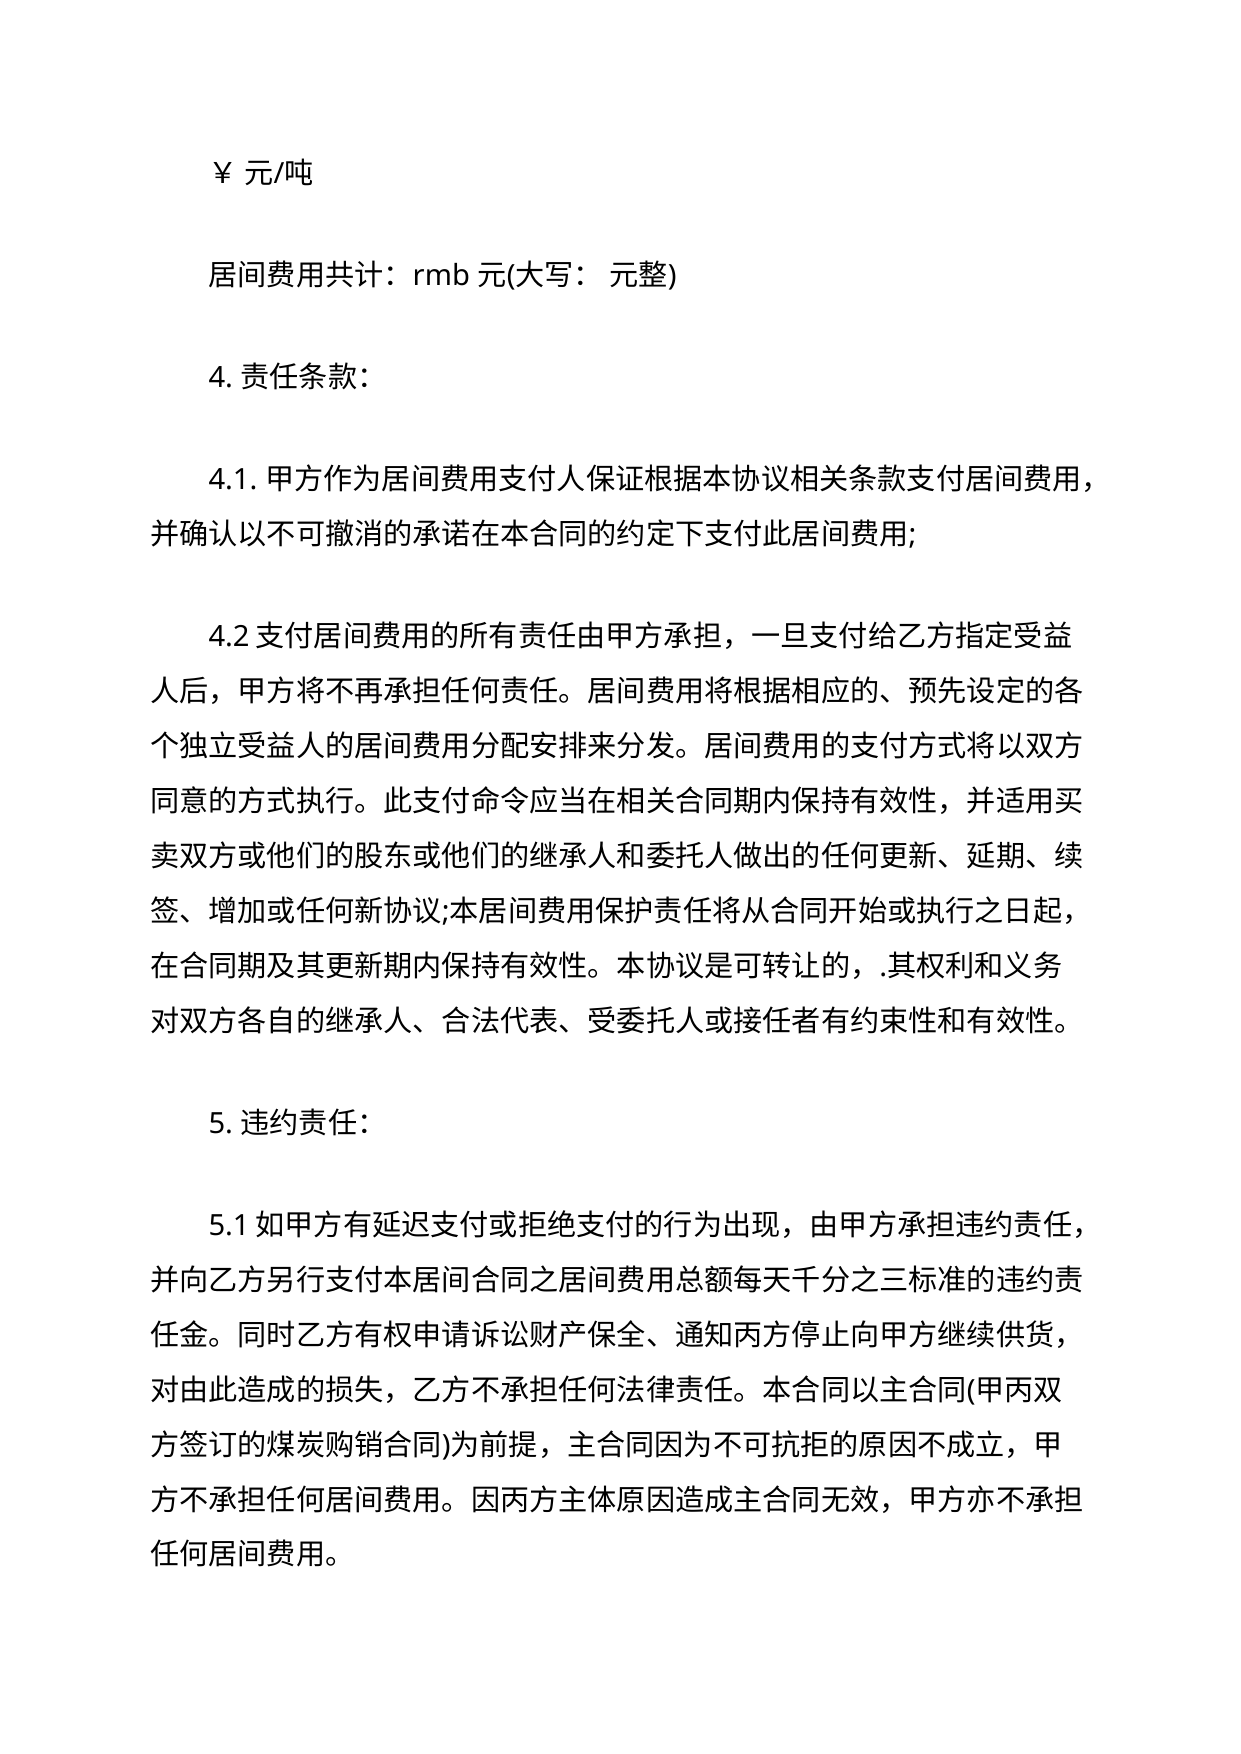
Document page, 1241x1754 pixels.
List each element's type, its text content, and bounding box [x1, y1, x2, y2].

text 5.1如甲方有延迟支付或拒绝支付的行为出现，由甲方承担违约责任，并向乙方另行支付本居间合同之居间费用总额每天千分之三标准的违约责任金。同时乙方有权申请诉讼财产保全、通知丙方停止向甲方继续供货，对由此造成的损失，乙方不承担任何法律责任。本合同以主合同(甲丙双方签订的煤炭购销合同)为前提，主合同因为不可抗拒的原因不成立，甲方不承担任何居间费用。因丙方主体原因造成主合同无效，甲方亦不承担任何居间费用。 [150, 1201, 1090, 1573]
text 5. 违约责任： [150, 1099, 1090, 1142]
text 4.2支付居间费用的所有责任由甲方承担，一旦支付给乙方指定受益人后，甲方将不再承担任何责任。居间费用将根据相应的、预先设定的各个独立受益人的居间费用分配安排来分发。居间费用的支付方式将以双方同意的方式执行。此支付命令应当在相关合同期内保持有效性，并适用买卖双方或他们的股东或他们的继承人和委托人做出的任何更新、延期、续签、增加或任何新协议;本居间费用保护责任将从合同开始或执行之日起，在合同期及其更新期内保持有效性。本协议是可转让的，.其权利和义务对双方各自的继承人、合法代表、受委托人或接任者有约束性和有效性。 [150, 613, 1090, 1040]
text ￥ 元/吨 [150, 150, 1090, 192]
text 4.1. 甲方作为居间费用支付人保证根据本协议相关条款支付居间费用，并确认以不可撤消的承诺在本合同的约定下支付此居间费用; [150, 456, 1090, 553]
text 4. 责任条款： [150, 354, 1090, 396]
text 居间费用共计：rmb 元(大写： 元整) [150, 252, 1090, 294]
